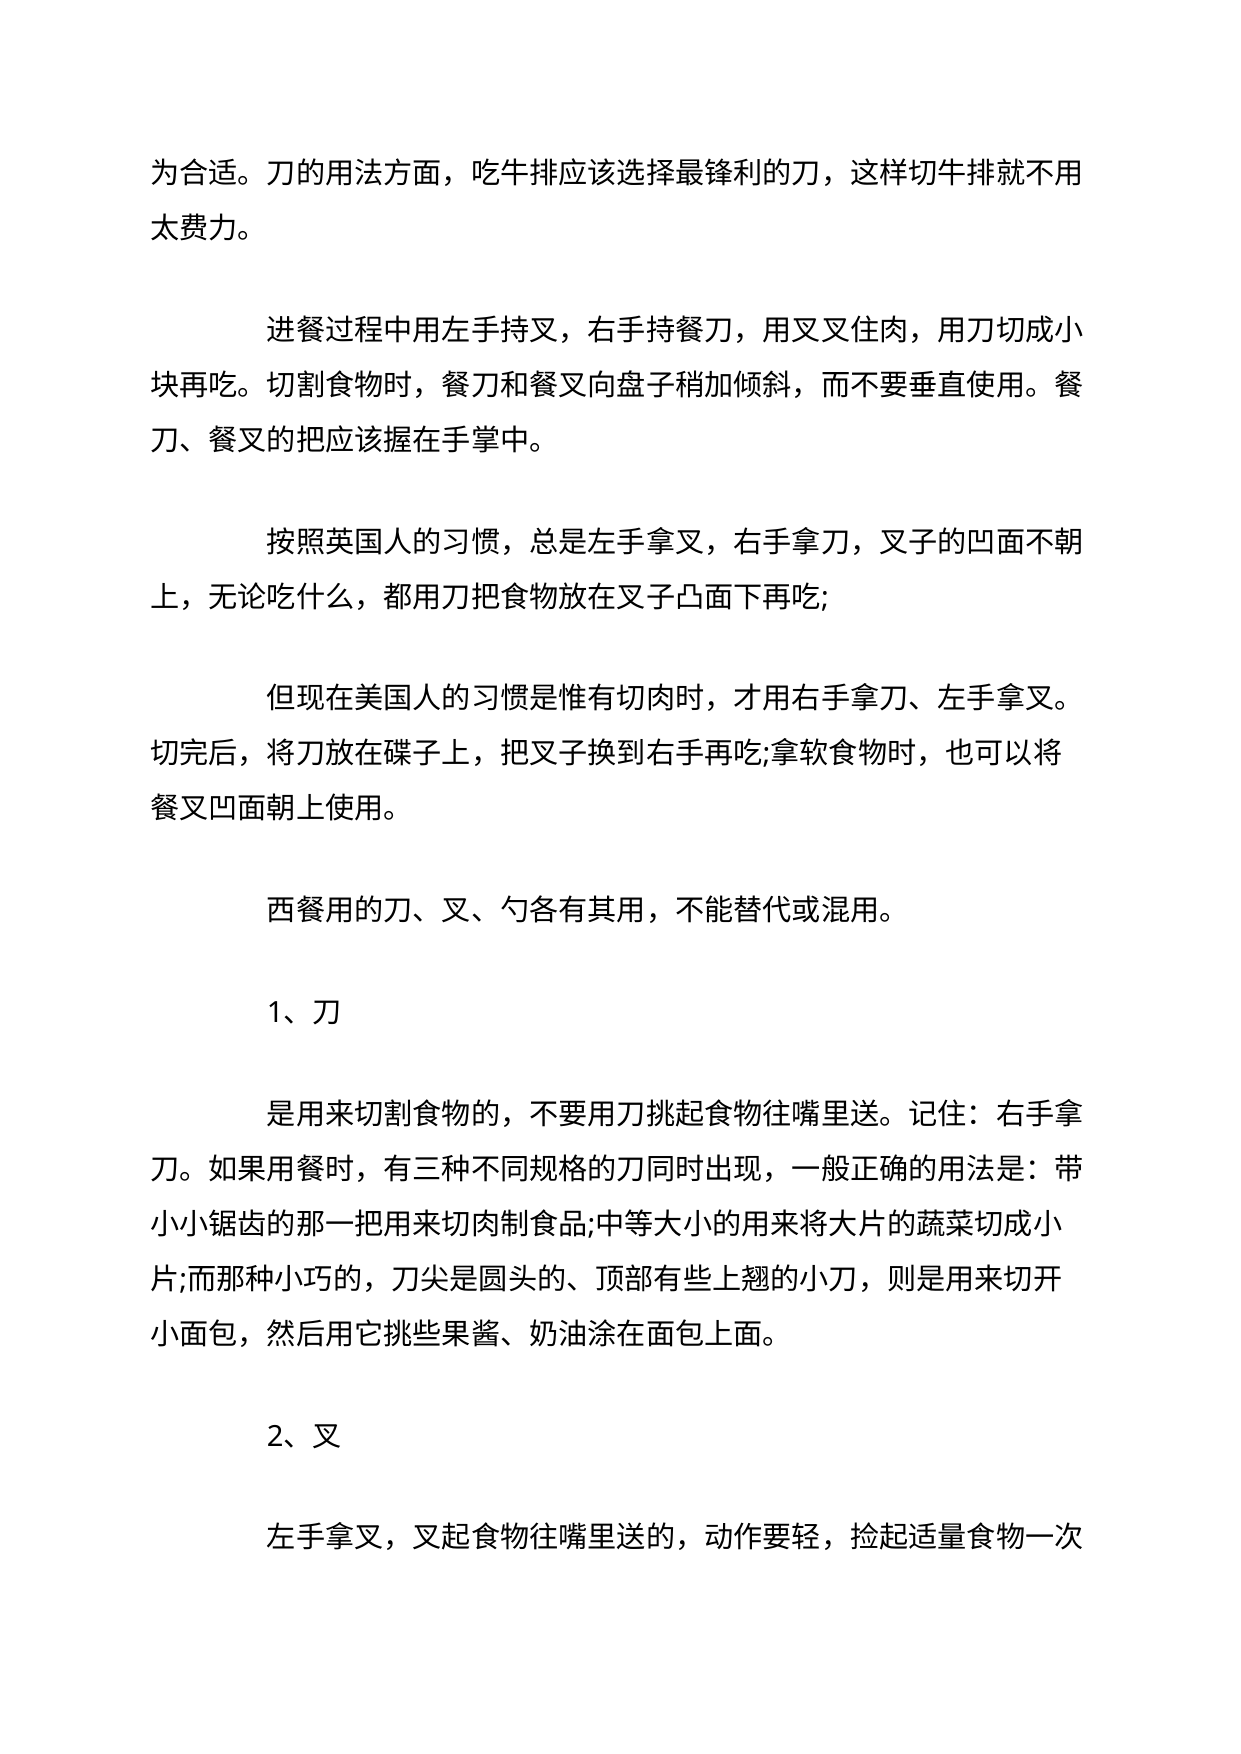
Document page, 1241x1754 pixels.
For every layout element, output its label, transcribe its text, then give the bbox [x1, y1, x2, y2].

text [150, 150, 1090, 247]
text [150, 1514, 1090, 1556]
text 西餐用的刀、叉、勺各有其用，不能替代或混用。 [150, 887, 1090, 929]
text 按照英国人的习惯，总是左手拿叉，右手拿刀，叉子的凹面不朝上，无论吃什么，都用刀把食物放在叉子凸面下再吃; [150, 518, 1090, 616]
text 进餐过程中用左手持叉，右手持餐刀，用叉叉住肉，用刀切成小块再吃。切割食物时，餐刀和餐叉向盘子稍加倾斜，而不要垂直使用。餐刀、餐叉的把应该握在手掌中。 [150, 307, 1090, 459]
text 1、刀 [150, 988, 1090, 1031]
text 2、叉 [150, 1412, 1090, 1454]
text 但现在美国人的习惯是惟有切肉时，才用右手拿刀、左手拿叉。切完后，将刀放在碟子上，把叉子换到右手再吃;拿软食物时，也可以将餐叉凹面朝上使用。 [150, 675, 1090, 827]
text 是用来切割食物的，不要用刀挑起食物往嘴里送。记住：右手拿刀。如果用餐时，有三种不同规格的刀同时出现，一般正确的用法是：带小小锯齿的那一把用来切肉制食品;中等大小的用来将大片的蔬菜切成小片;而那种小巧的，刀尖是圆头的、顶部有些上翘的小刀，则是用来切开小面包，然后用它挑些果酱、奶油涂在面包上面。 [150, 1091, 1090, 1353]
